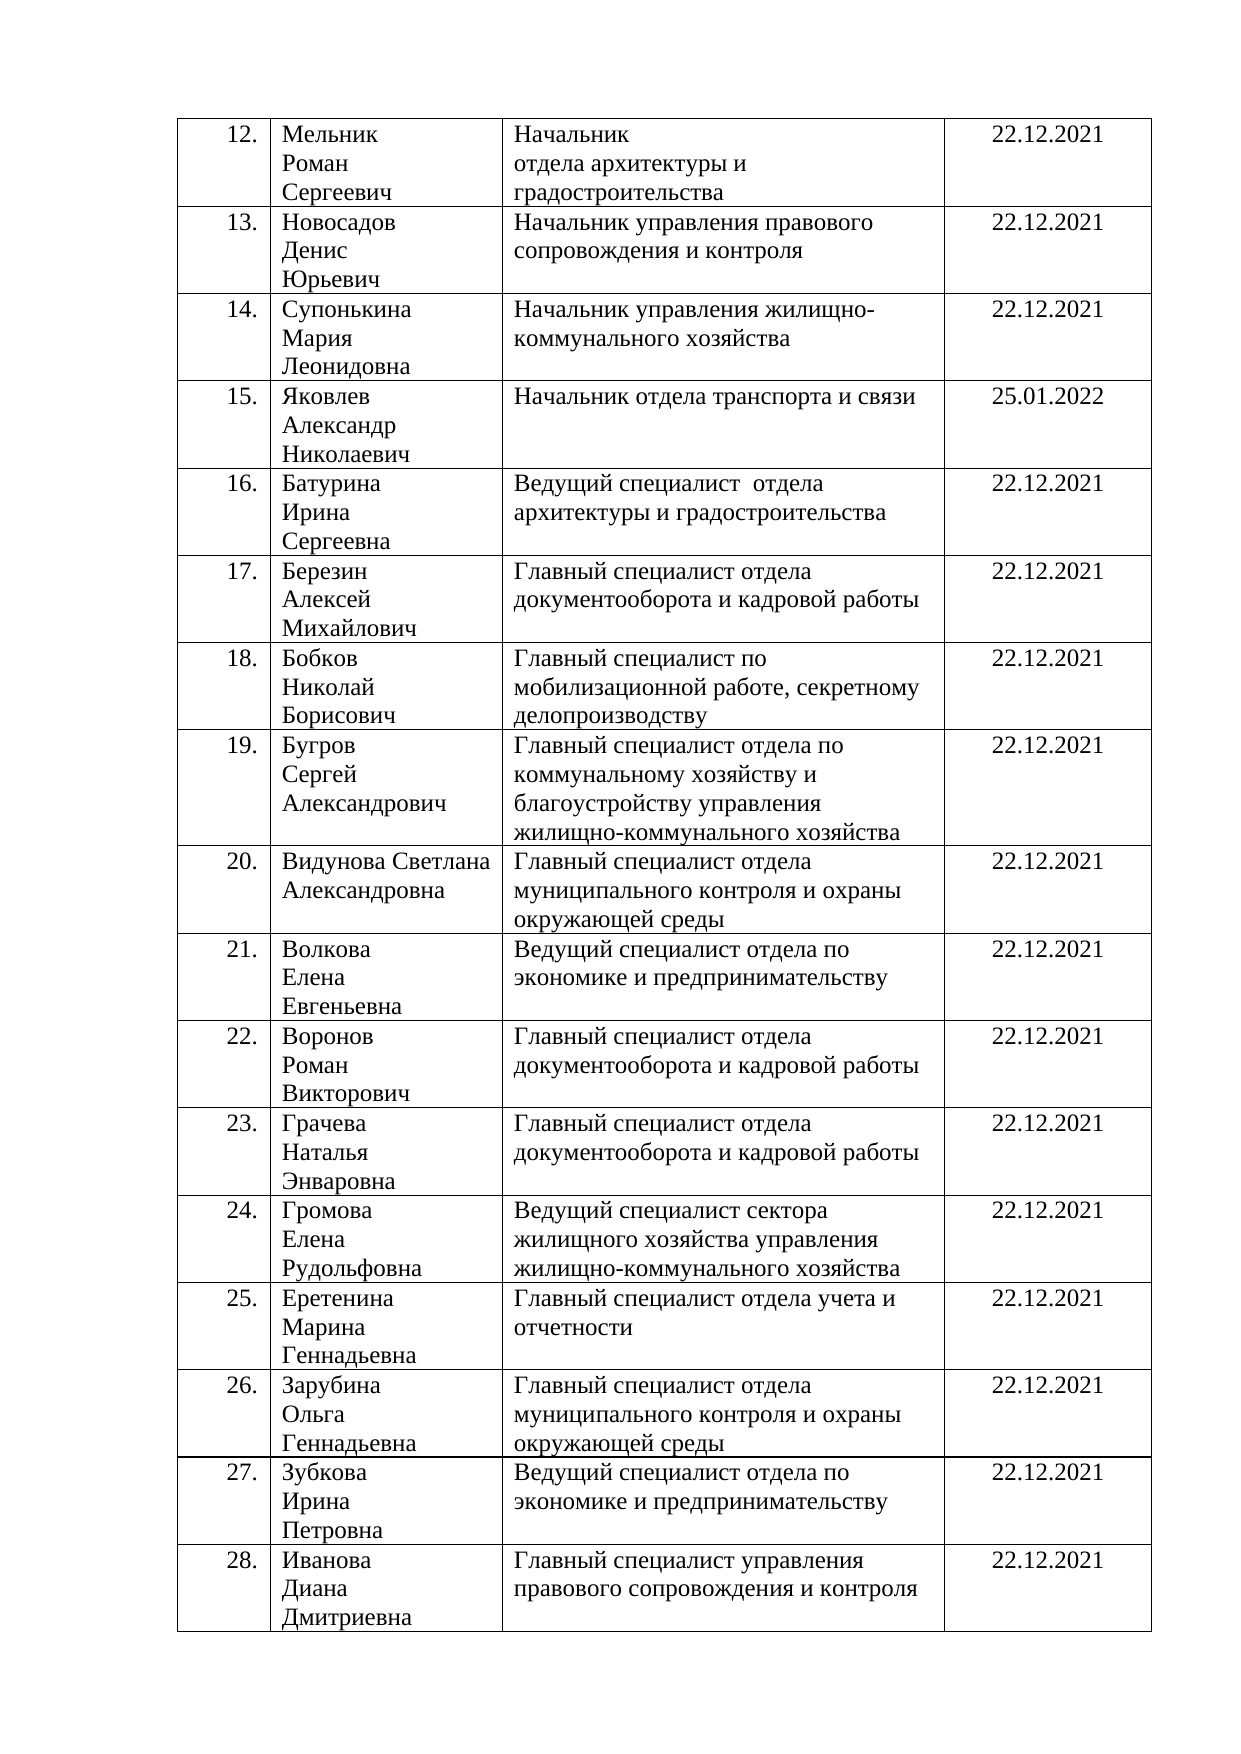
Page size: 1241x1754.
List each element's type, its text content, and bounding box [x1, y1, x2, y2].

table_cell 22.12.2021 [945, 1458, 1151, 1544]
table_cell Главный специалист управления правового сопровождения и контроля [503, 1545, 944, 1631]
table_cell Мельник Роман Сергеевич [271, 119, 502, 206]
table_cell Главный специалист отдела документооборота и кадровой работы [503, 1108, 944, 1194]
table_cell 22.12.2021 [945, 469, 1151, 555]
table_cell [178, 1545, 270, 1631]
table_cell Новосадов Денис Юрьевич [271, 207, 502, 293]
table_cell [178, 643, 270, 729]
table_cell [178, 1458, 270, 1544]
table_cell 22.12.2021 [945, 1545, 1151, 1631]
table_cell Главный специалист отдела муниципального контроля и охраны окружающей среды [503, 846, 944, 933]
table_cell 22.12.2021 [945, 1196, 1151, 1282]
table_cell 22.12.2021 [945, 846, 1151, 933]
table_cell Главный специалист по мобилизационной работе, секретному делопроизводству [503, 643, 944, 729]
table_cell Главный специалист отдела учета и отчетности [503, 1283, 944, 1369]
table_cell [178, 730, 270, 845]
table_cell Главный специалист отдела муниципального контроля и охраны окружающей среды [503, 1370, 944, 1456]
table_cell Зубкова Ирина Петровна [271, 1458, 502, 1544]
table_cell [178, 294, 270, 380]
table_cell Начальник управления правового сопровождения и контроля [503, 207, 944, 293]
table_cell 22.12.2021 [945, 730, 1151, 845]
table_cell Еретенина Марина Геннадьевна [271, 1283, 502, 1369]
table_cell [178, 1283, 270, 1369]
table_cell Начальник отдела транспорта и связи [503, 381, 944, 467]
table_cell 22.12.2021 [945, 556, 1151, 642]
table_cell Главный специалист отдела по коммунальному хозяйству и благоустройству управления жилищно-коммунального хозяйства [503, 730, 944, 845]
table_cell Громова Елена Рудольфовна [271, 1196, 502, 1282]
table_cell 22.12.2021 [945, 1021, 1151, 1107]
table_cell Ведущий специалист отдела по экономике и предпринимательству [503, 934, 944, 1020]
table_cell [178, 207, 270, 293]
table_cell Бобков Николай Борисович [271, 643, 502, 729]
table_cell Воронов Роман Викторович [271, 1021, 502, 1107]
table_cell [178, 1021, 270, 1107]
table_cell 22.12.2021 [945, 934, 1151, 1020]
table_cell Иванова Диана Дмитриевна [271, 1545, 502, 1631]
table_cell 22.12.2021 [945, 1283, 1151, 1369]
table_cell Батурина Ирина Сергеевна [271, 469, 502, 555]
table_cell 22.12.2021 [945, 1370, 1151, 1456]
table_cell Волкова Елена Евгеньевна [271, 934, 502, 1020]
table_cell Ведущий специалист отдела по экономике и предпринимательству [503, 1458, 944, 1544]
table_cell Яковлев Александр Николаевич [271, 381, 502, 467]
table_cell 22.12.2021 [945, 643, 1151, 729]
table_cell [178, 1108, 270, 1194]
table_cell Березин Алексей Михайлович [271, 556, 502, 642]
table_cell 22.12.2021 [945, 207, 1151, 293]
table_cell [178, 934, 270, 1020]
table_cell Главный специалист отдела документооборота и кадровой работы [503, 556, 944, 642]
table_cell 25.01.2022 [945, 381, 1151, 467]
table_cell Супонькина Мария Леонидовна [271, 294, 502, 380]
table_cell [178, 1196, 270, 1282]
table_cell [178, 1370, 270, 1456]
table_cell [178, 119, 270, 206]
table_cell [178, 556, 270, 642]
table_cell Бугров Сергей Александрович [271, 730, 502, 845]
table_cell Видунова Светлана Александровна [271, 846, 502, 933]
table_cell [178, 846, 270, 933]
table_cell Ведущий специалист отдела архитектуры и градостроительства [503, 469, 944, 555]
table_cell [178, 469, 270, 555]
table_cell 22.12.2021 [945, 1108, 1151, 1194]
table_cell 22.12.2021 [945, 294, 1151, 380]
table_cell Начальник отдела архитектуры и градостроительства [503, 119, 944, 206]
table_cell Начальник управления жилищно-коммунального хозяйства [503, 294, 944, 380]
table_cell Грачева Наталья Энваровна [271, 1108, 502, 1194]
table_cell Зарубина Ольга Геннадьевна [271, 1370, 502, 1456]
table_cell 22.12.2021 [945, 119, 1151, 206]
table_cell Главный специалист отдела документооборота и кадровой работы [503, 1021, 944, 1107]
table_cell Ведущий специалист сектора жилищного хозяйства управления жилищно-коммунального хозяйства [503, 1196, 944, 1282]
table_cell [178, 381, 270, 467]
